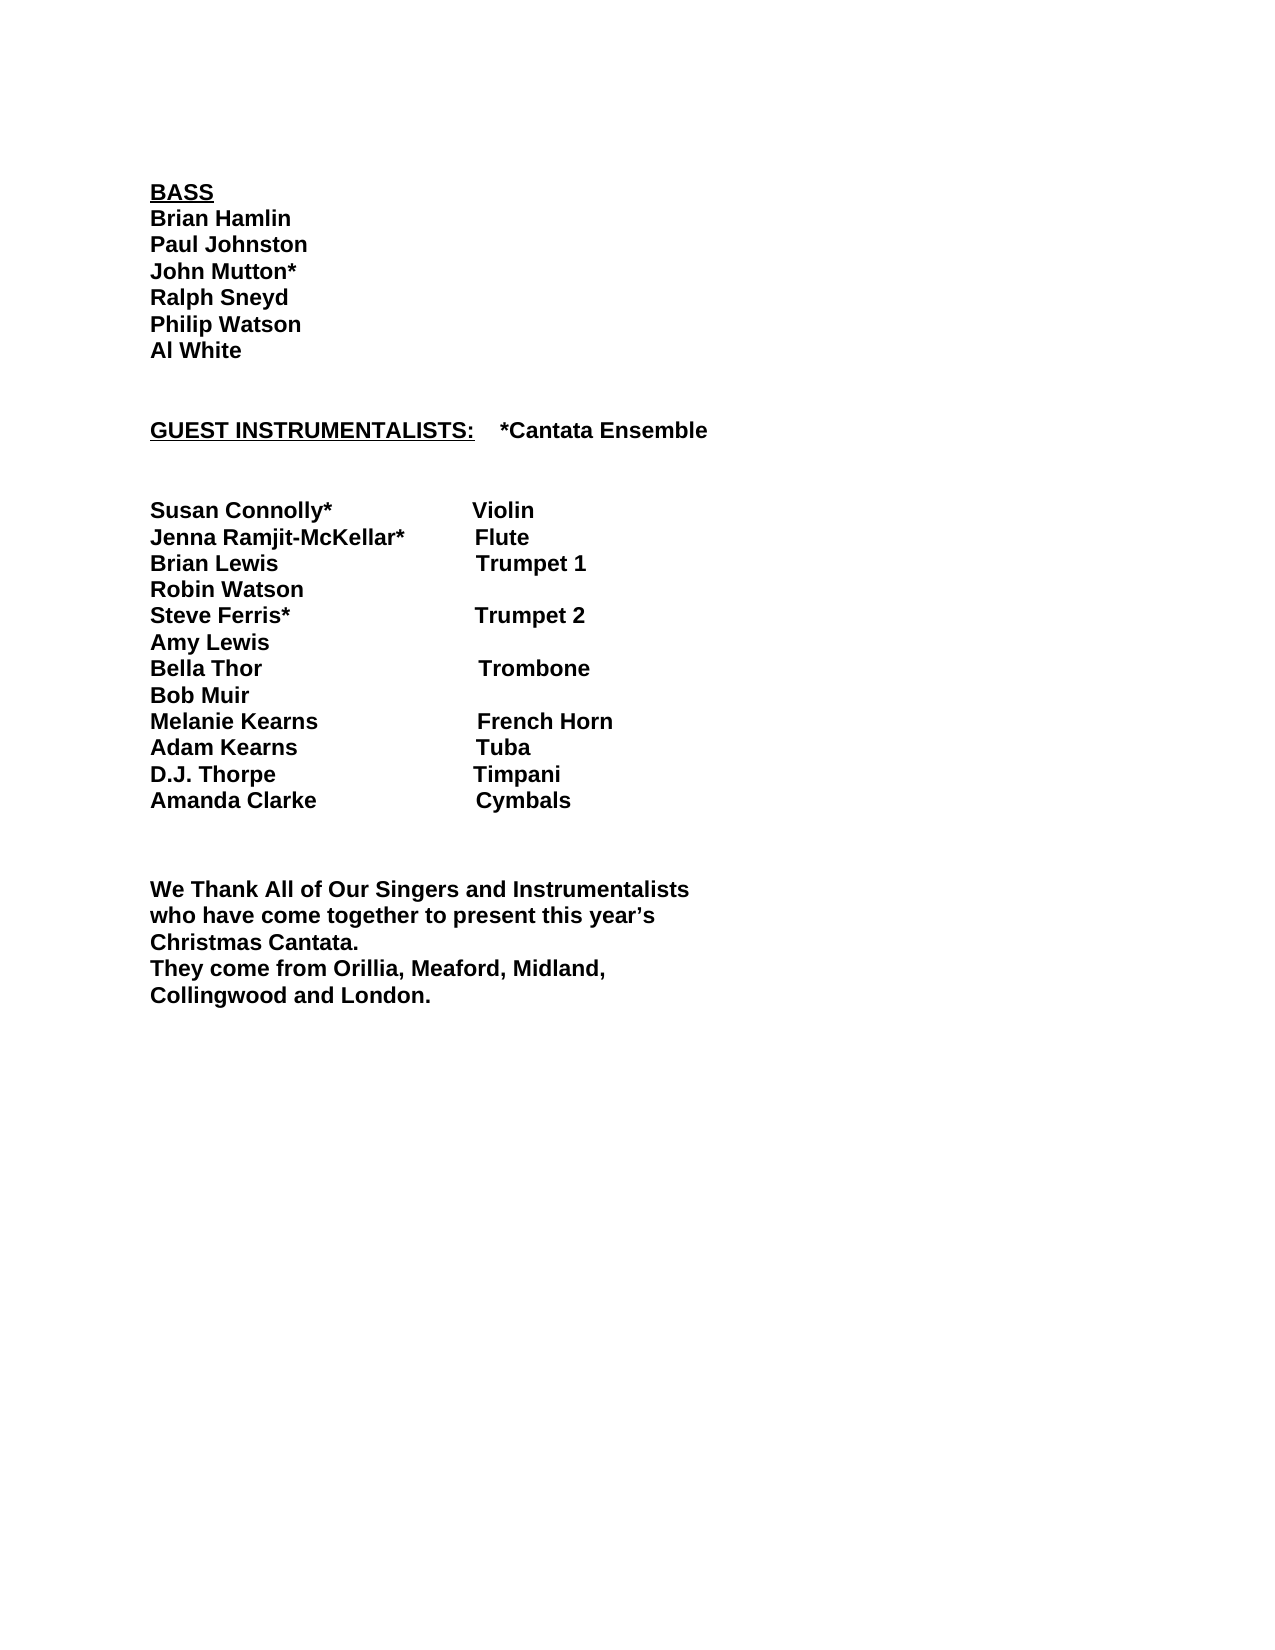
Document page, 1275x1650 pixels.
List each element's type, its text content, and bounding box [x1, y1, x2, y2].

text Al White [150, 337, 1125, 363]
text Amanda Clarke Cymbals [150, 787, 1125, 813]
text They come from Orillia, Meaford, Midland, [150, 955, 1125, 982]
text Susan Connolly* Violin [150, 497, 1125, 523]
text Bob Muir [150, 682, 1125, 708]
text GUEST INSTRUMENTALISTS: *Cantata Ensemble [150, 417, 1125, 443]
text Collingwood and London. [150, 982, 1125, 1008]
text Brian Lewis Trumpet 1 [150, 550, 1125, 576]
text Adam Kearns Tuba [150, 734, 1125, 761]
text Philip Watson [150, 311, 1125, 337]
text Ralph Sneyd [150, 284, 1125, 311]
text BASS [150, 179, 1125, 205]
text We Thank All of Our Singers and Instrumentalists [150, 876, 1125, 902]
text D.J. Thorpe Timpani [150, 761, 1125, 787]
text John Mutton* [150, 258, 1125, 284]
text who have come together to present this year’s [150, 902, 1125, 929]
text Brian Hamlin [150, 205, 1125, 231]
text Steve Ferris* Trumpet 2 [150, 602, 1125, 629]
text Jenna Ramjit-McKellar* Flute [150, 523, 1125, 550]
text Bella Thor Trombone [150, 655, 1125, 682]
text Paul Johnston [150, 231, 1125, 258]
text Robin Watson [150, 576, 1125, 602]
text Melanie Kearns French Horn [150, 708, 1125, 734]
text Christmas Cantata. [150, 929, 1125, 955]
text Amy Lewis [150, 629, 1125, 655]
